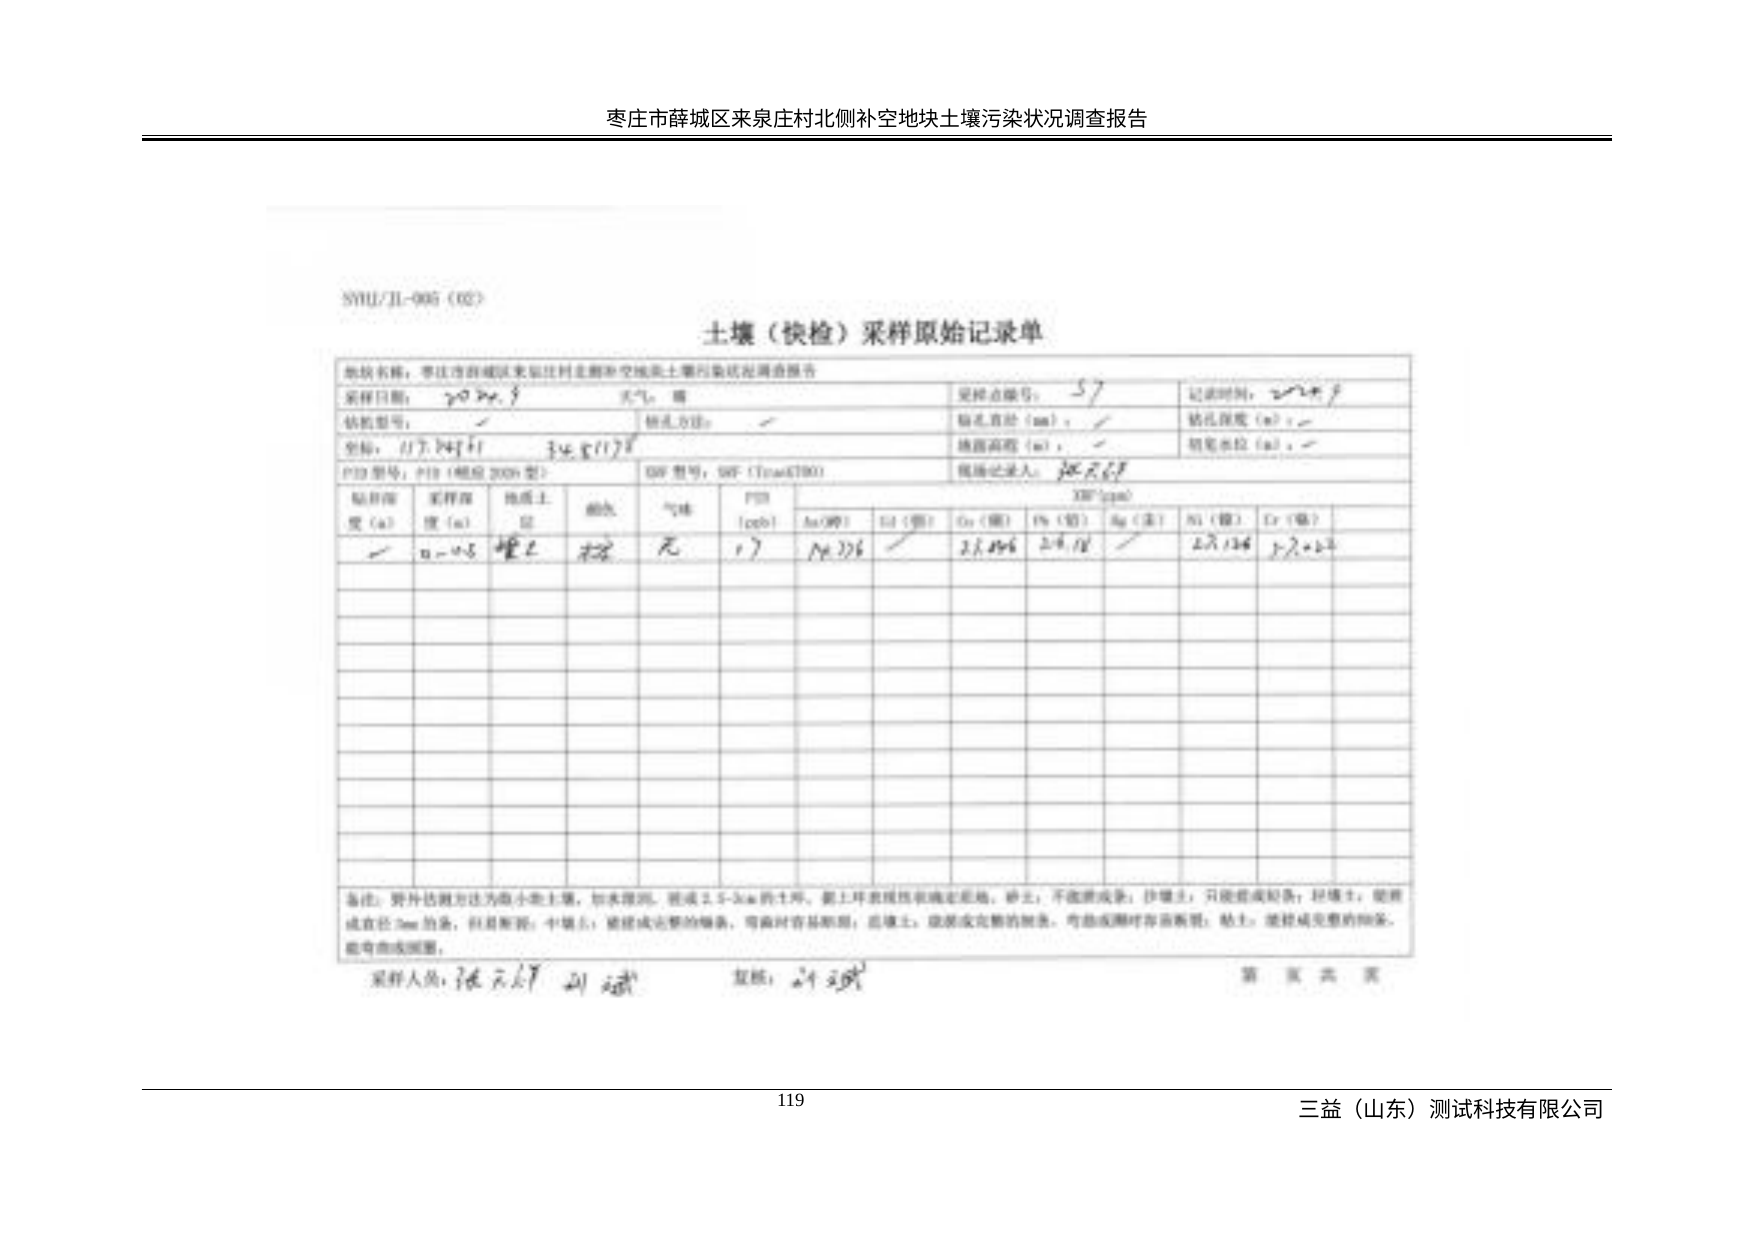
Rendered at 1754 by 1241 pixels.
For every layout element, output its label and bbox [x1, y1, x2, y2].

picture [266, 205, 1488, 1036]
